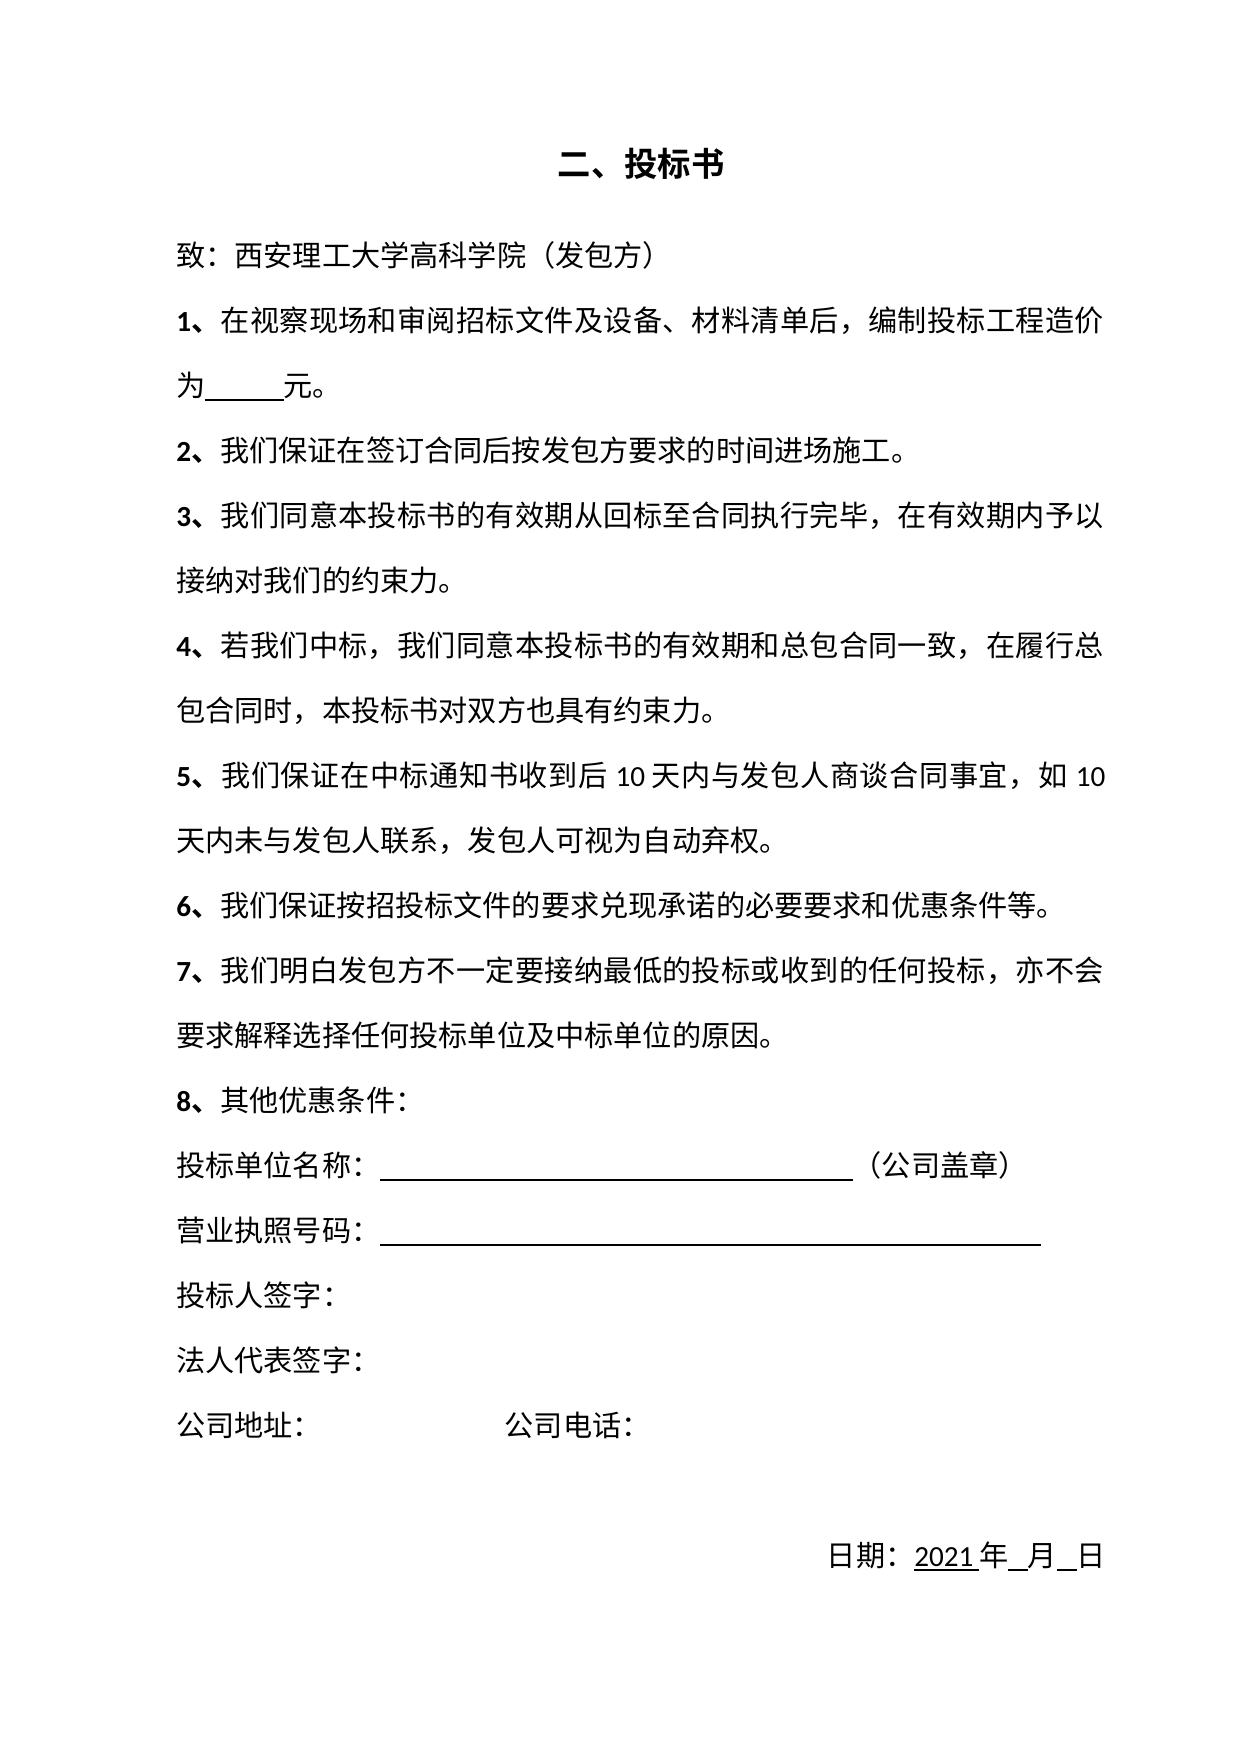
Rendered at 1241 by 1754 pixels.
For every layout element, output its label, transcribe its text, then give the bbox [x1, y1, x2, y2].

text 投标人签字： [176, 1262, 1106, 1327]
text 4、若我们中标，我们同意本投标书的有效期和总包合同一致，在履行总包合同时，本投标书对双方也具有约束力。 [176, 612, 1106, 742]
text 法人代表签字： [176, 1327, 1106, 1392]
text 1、在视察现场和审阅招标文件及设备、材料清单后，编制投标工程造价为 元。 [176, 287, 1106, 417]
text 2、我们保证在签订合同后按发包方要求的时间进场施工。 [176, 417, 1106, 482]
text 8、其他优惠条件： [176, 1067, 1106, 1132]
text 投标单位名称： （公司盖章） [176, 1132, 1106, 1197]
text 日期：2021年 月 日 [176, 1522, 1106, 1587]
text 致：西安理工大学高科学院（发包方） [176, 222, 1106, 287]
text 营业执照号码： [176, 1197, 1106, 1262]
text 3、我们同意本投标书的有效期从回标至合同执行完毕，在有效期内予以接纳对我们的约束力。 [176, 482, 1106, 612]
text 7、我们明白发包方不一定要接纳最低的投标或收到的任何投标，亦不会要求解释选择任何投标单位及中标单位的原因。 [176, 937, 1106, 1067]
subtitle 二、投标书 [176, 129, 1106, 194]
text 公司地址： 公司电话： [176, 1392, 1106, 1457]
text 6、我们保证按招投标文件的要求兑现承诺的必要要求和优惠条件等。 [176, 872, 1106, 937]
text 5、我们保证在中标通知书收到后10天内与发包人商谈合同事宜，如10天内未与发包人联系，发包人可视为自动弃权。 [176, 742, 1106, 872]
